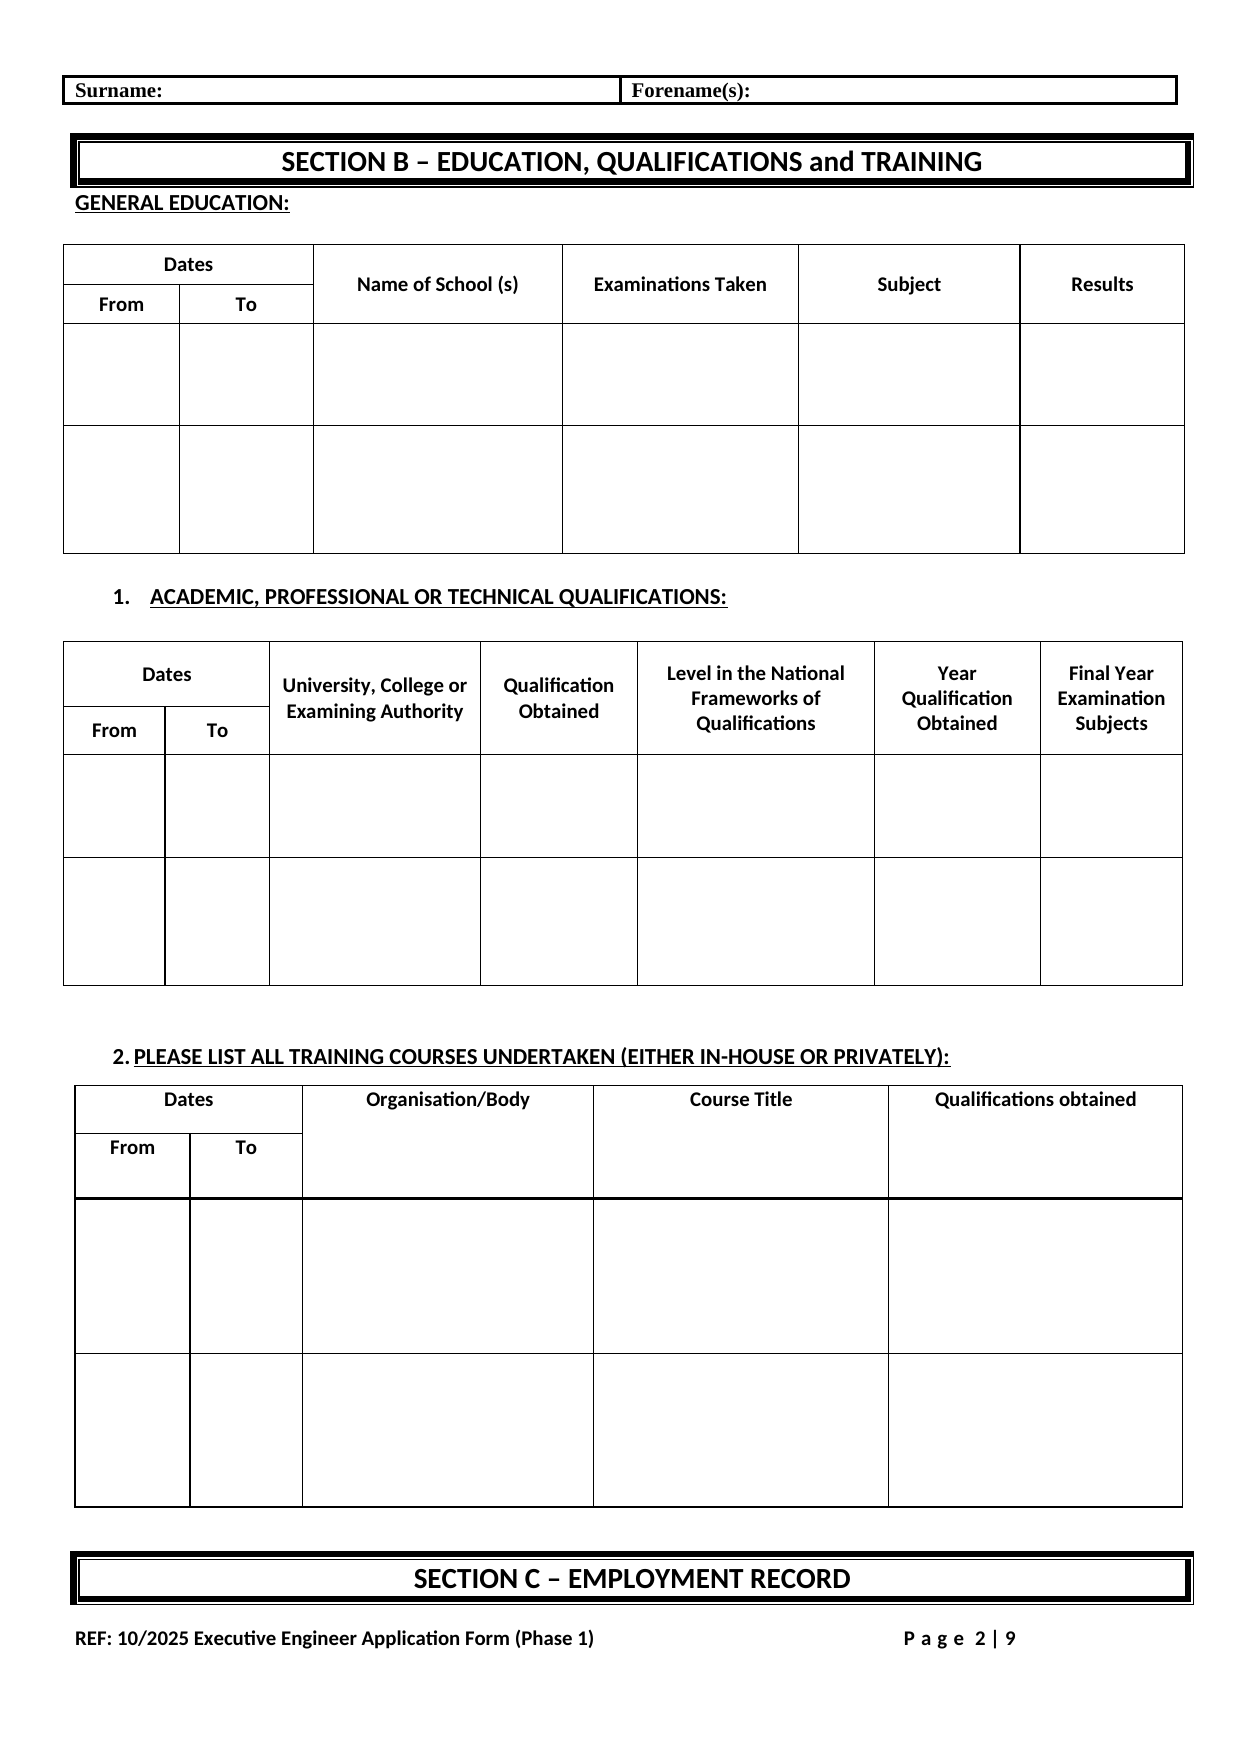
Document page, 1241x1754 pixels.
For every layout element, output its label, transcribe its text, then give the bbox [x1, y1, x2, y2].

table_header Level in the National Frameworks of Qualifications [638, 642, 874, 754]
table_cell [76, 1354, 189, 1506]
table_header SECTION C – EMPLOYMENT RECORD [80, 1560, 1185, 1596]
table_cell [76, 1200, 189, 1353]
table_header Qualifications obtained [889, 1086, 1182, 1133]
table_cell From [76, 1134, 189, 1197]
table_header SECTION B – EDUCATION, QUALIFICATIONS and TRAINING [80, 143, 1185, 178]
table_header Final Year Examination Subjects [1041, 642, 1182, 754]
table_cell [303, 1354, 593, 1506]
table_cell To [166, 707, 269, 754]
table_cell [64, 755, 164, 857]
table_cell [191, 1200, 302, 1353]
table_cell [1041, 858, 1182, 985]
table_cell [563, 426, 798, 553]
table_cell [563, 324, 798, 425]
table_cell [1021, 426, 1184, 553]
table_cell [638, 755, 874, 857]
table_cell [64, 426, 179, 553]
table_cell [180, 426, 313, 553]
table_cell [314, 426, 562, 553]
list ACADEMIC, PROFESSIONAL OR TECHNICAL QUALIFICATIONS: [112, 582, 1165, 610]
table_header Course Title [594, 1086, 888, 1133]
table_header Dates [76, 1086, 302, 1133]
text GENERAL EDUCATION: [75, 188, 1165, 216]
table_header Dates [64, 642, 269, 706]
table_cell [799, 324, 1019, 425]
table_cell [481, 858, 637, 985]
table_cell [303, 1200, 593, 1353]
table_cell [799, 426, 1019, 553]
table_cell [594, 1133, 888, 1197]
table_cell [481, 755, 637, 857]
table_cell [594, 1200, 888, 1353]
table_cell From [64, 707, 164, 754]
table_header Year Qualification Obtained [875, 642, 1040, 754]
table_cell [875, 755, 1040, 857]
table_cell To [180, 285, 313, 322]
list PLEASE LIST ALL TRAINING COURSES UNDERTAKEN (EITHER IN-HOUSE OR PRIVATELY): [112, 1042, 1165, 1070]
table_cell [270, 755, 480, 857]
table_cell [638, 858, 874, 985]
table_cell [64, 324, 179, 425]
table_cell [875, 858, 1040, 985]
table_cell [64, 858, 164, 985]
table_header Results [1021, 245, 1184, 322]
table_cell [191, 1354, 302, 1506]
table_header Name of School (s) [314, 245, 562, 322]
table_cell [889, 1354, 1182, 1506]
table_cell [166, 755, 269, 857]
table_cell [889, 1133, 1182, 1197]
table_cell [314, 324, 562, 425]
table_cell From [64, 285, 179, 322]
table_cell [270, 858, 480, 985]
table_cell [1021, 324, 1184, 425]
table_cell [303, 1133, 593, 1197]
table_header Subject [799, 245, 1019, 322]
table_header University, College or Examining Authority [270, 642, 480, 754]
table_header Examinations Taken [563, 245, 798, 322]
table_header Organisation/Body [303, 1086, 593, 1133]
table_cell [166, 858, 269, 985]
table_cell To [191, 1134, 302, 1197]
table_header Qualification Obtained [481, 642, 637, 754]
table_header Dates [64, 245, 313, 284]
table_cell [1041, 755, 1182, 857]
table_cell [180, 324, 313, 425]
table_cell [594, 1354, 888, 1506]
table_cell [889, 1200, 1182, 1353]
